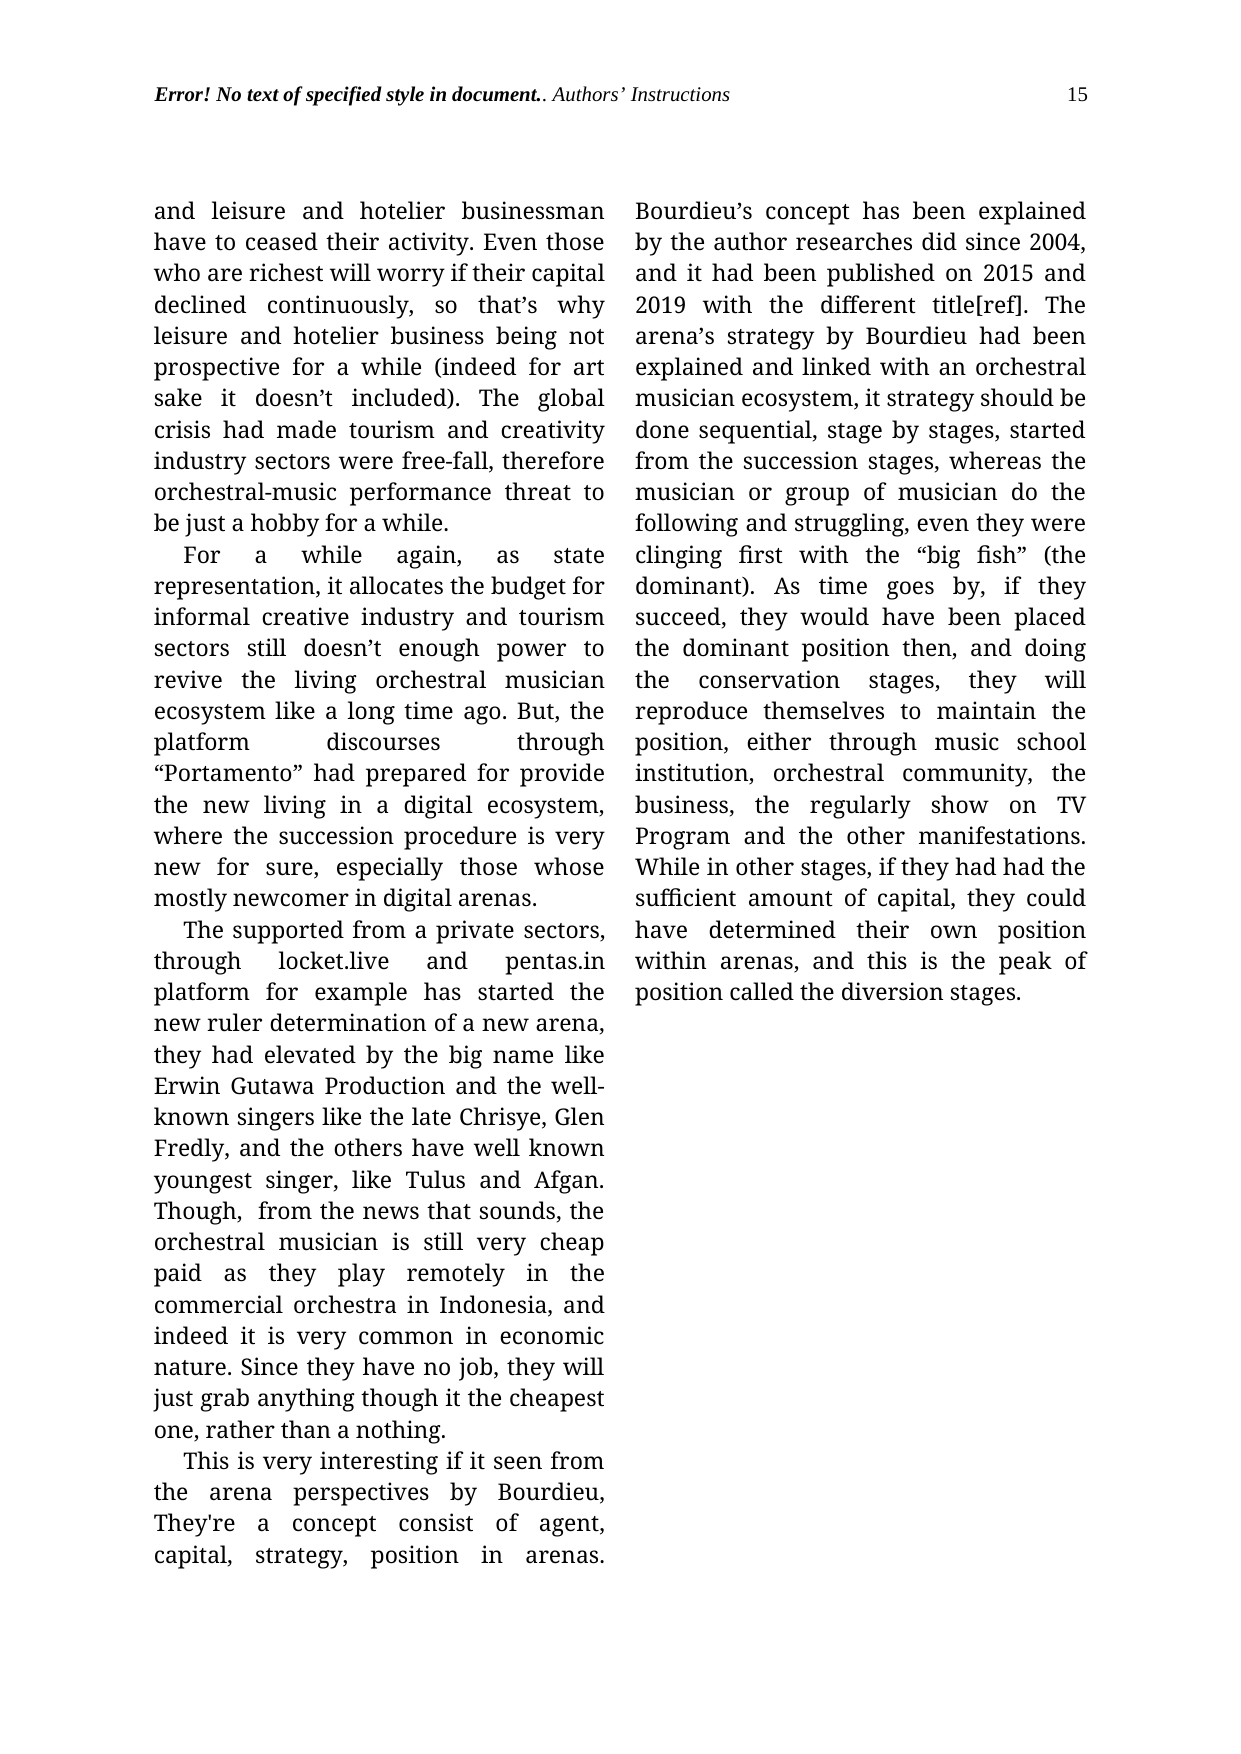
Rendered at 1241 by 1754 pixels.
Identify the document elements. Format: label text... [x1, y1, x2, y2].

text The supported from a private sectors, through locket.live and pentas.in platform for example has started the new ruler determination of a new arena, they had elevated by the big name like Erwin Gutawa Production and the well-known singers like the late Chrisye, Glen Fredly, and the others have well known youngest singer, like Tulus and Afgan. Though, from the news that sounds, the orchestral musician is still very cheap paid as they play remotely in the commercial orchestra in Indonesia, and indeed it is very common in economic nature. Since they have no job, they will just grab anything though it the cheapest one, rather than a nothing. [153, 914, 605, 1445]
text This is very interesting if it seen from the arena perspectives by Bourdieu, They're a concept consist of agent, capital, strategy, position in arenas. Bourdieu’s concept has been explained by the author researches did since 2004, and it had been published on 2015 and 2019 with the different title[ref]. The arena’s strategy by Bourdieu had been explained and linked with an orchestral musician ecosystem, it strategy should be done sequential, stage by stages, started from the succession stages, whereas the musician or group of musician do the following and struggling, even they were clinging first with the “big fish” (the dominant). As time goes by, if they succeed, they would have been placed the dominant position then, and doing the conservation stages, they will reproduce themselves to maintain the position, either through music school institution, orchestral community, the business, the regularly show on TV Program and the other manifestations. While in other stages, if they had had the sufficient amount of capital, they could have determined their own position within arenas, and this is the peak of position called the diversion stages. [635, 195, 1087, 1007]
text For a while again, as state representation, it allocates the budget for informal creative industry and tourism sectors still doesn’t enough power to revive the living orchestral musician ecosystem like a long time ago. But, the platform discourses through “Portamento” had prepared for provide the new living in a digital ecosystem, where the succession procedure is very new for sure, especially those whose mostly newcomer in digital arenas. [153, 539, 605, 914]
